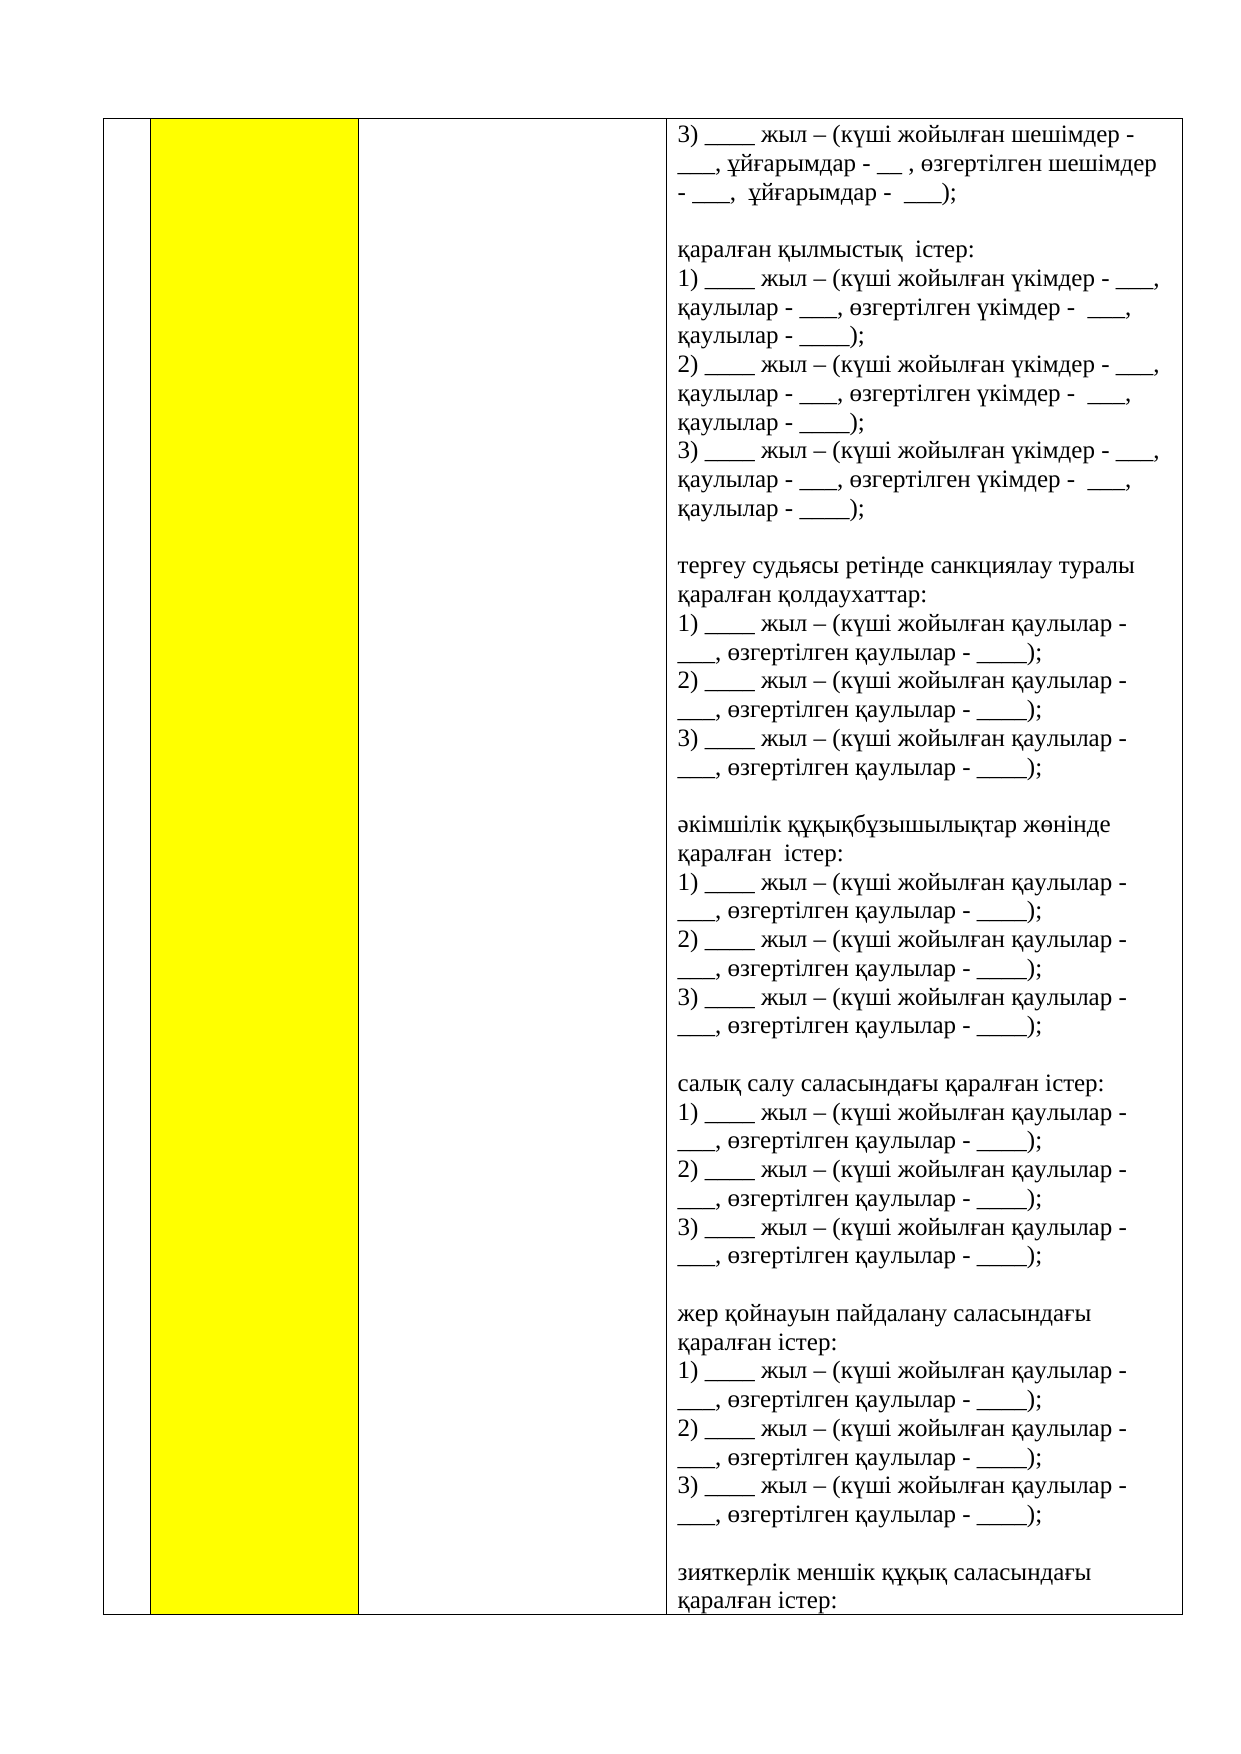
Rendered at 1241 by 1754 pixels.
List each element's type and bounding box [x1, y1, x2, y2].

table_cell [104, 119, 150, 1614]
table_cell [151, 119, 358, 1614]
table_cell [667, 119, 1182, 1614]
table_cell [359, 119, 666, 1614]
